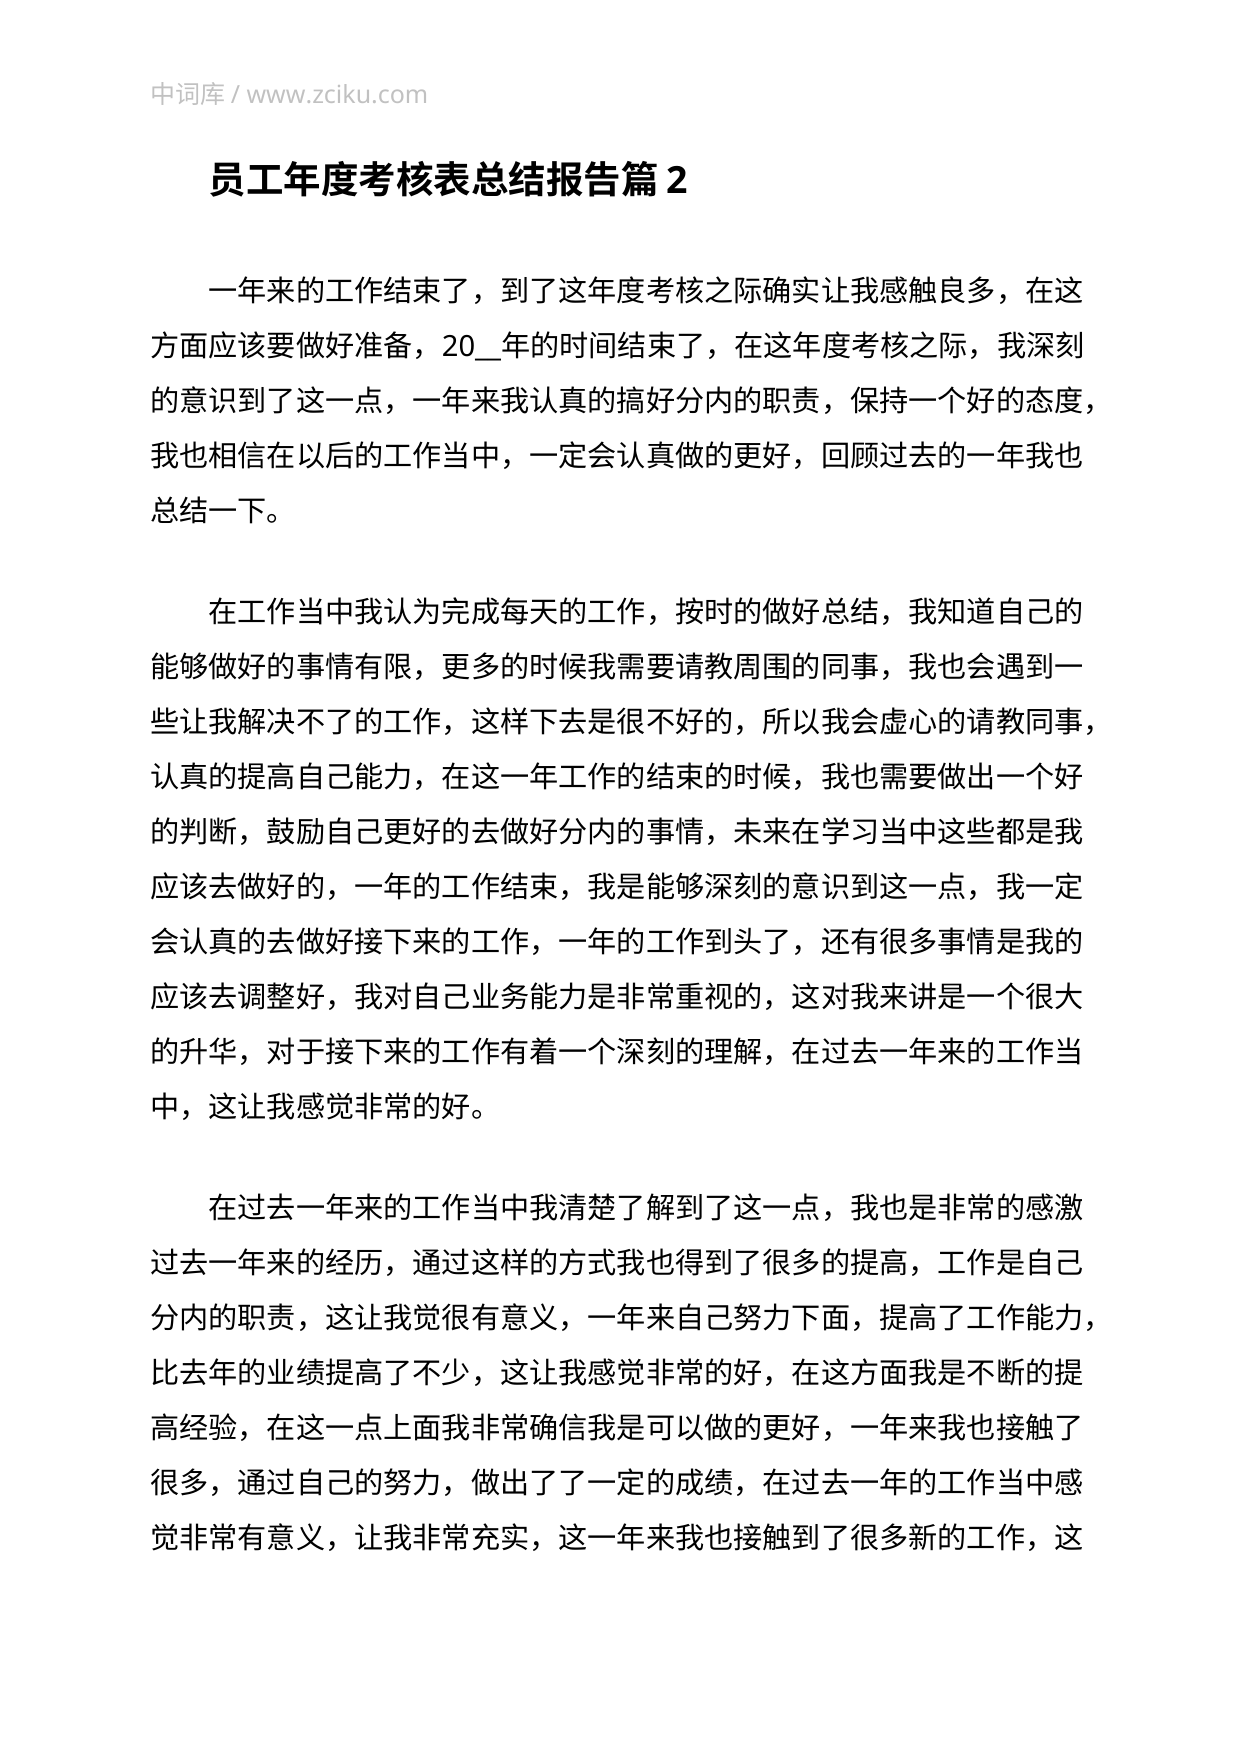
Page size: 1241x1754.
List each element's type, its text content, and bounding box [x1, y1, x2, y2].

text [150, 1185, 1090, 1557]
text 员工年度考核表总结报告篇2 [150, 150, 1090, 204]
text 在工作当中我认为完成每天的工作，按时的做好总结，我知道自己的能够做好的事情有限，更多的时候我需要请教周围的同事，我也会遇到一些让我解决不了的工作，这样下去是很不好的，所以我会虚心的请教同事，认真的提高自己能力，在这一年工作的结束的时候，我也需要做出一个好的判断，鼓励自己更好的去做好分内的事情，未来在学习当中这些都是我应该去做好的，一年的工作结束，我是能够深刻的意识到这一点，我一定会认真的去做好接下来的工作，一年的工作到头了，还有很多事情是我的应该去调整好，我对自己业务能力是非常重视的，这对我来讲是一个很大的升华，对于接下来的工作有着一个深刻的理解，在过去一年来的工作当中，这让我感觉非常的好。 [150, 589, 1090, 1125]
text 一年来的工作结束了，到了这年度考核之际确实让我感触良多，在这方面应该要做好准备，20__年的时间结束了，在这年度考核之际，我深刻的意识到了这一点，一年来我认真的搞好分内的职责，保持一个好的态度，我也相信在以后的工作当中，一定会认真做的更好，回顾过去的一年我也总结一下。 [150, 268, 1090, 529]
